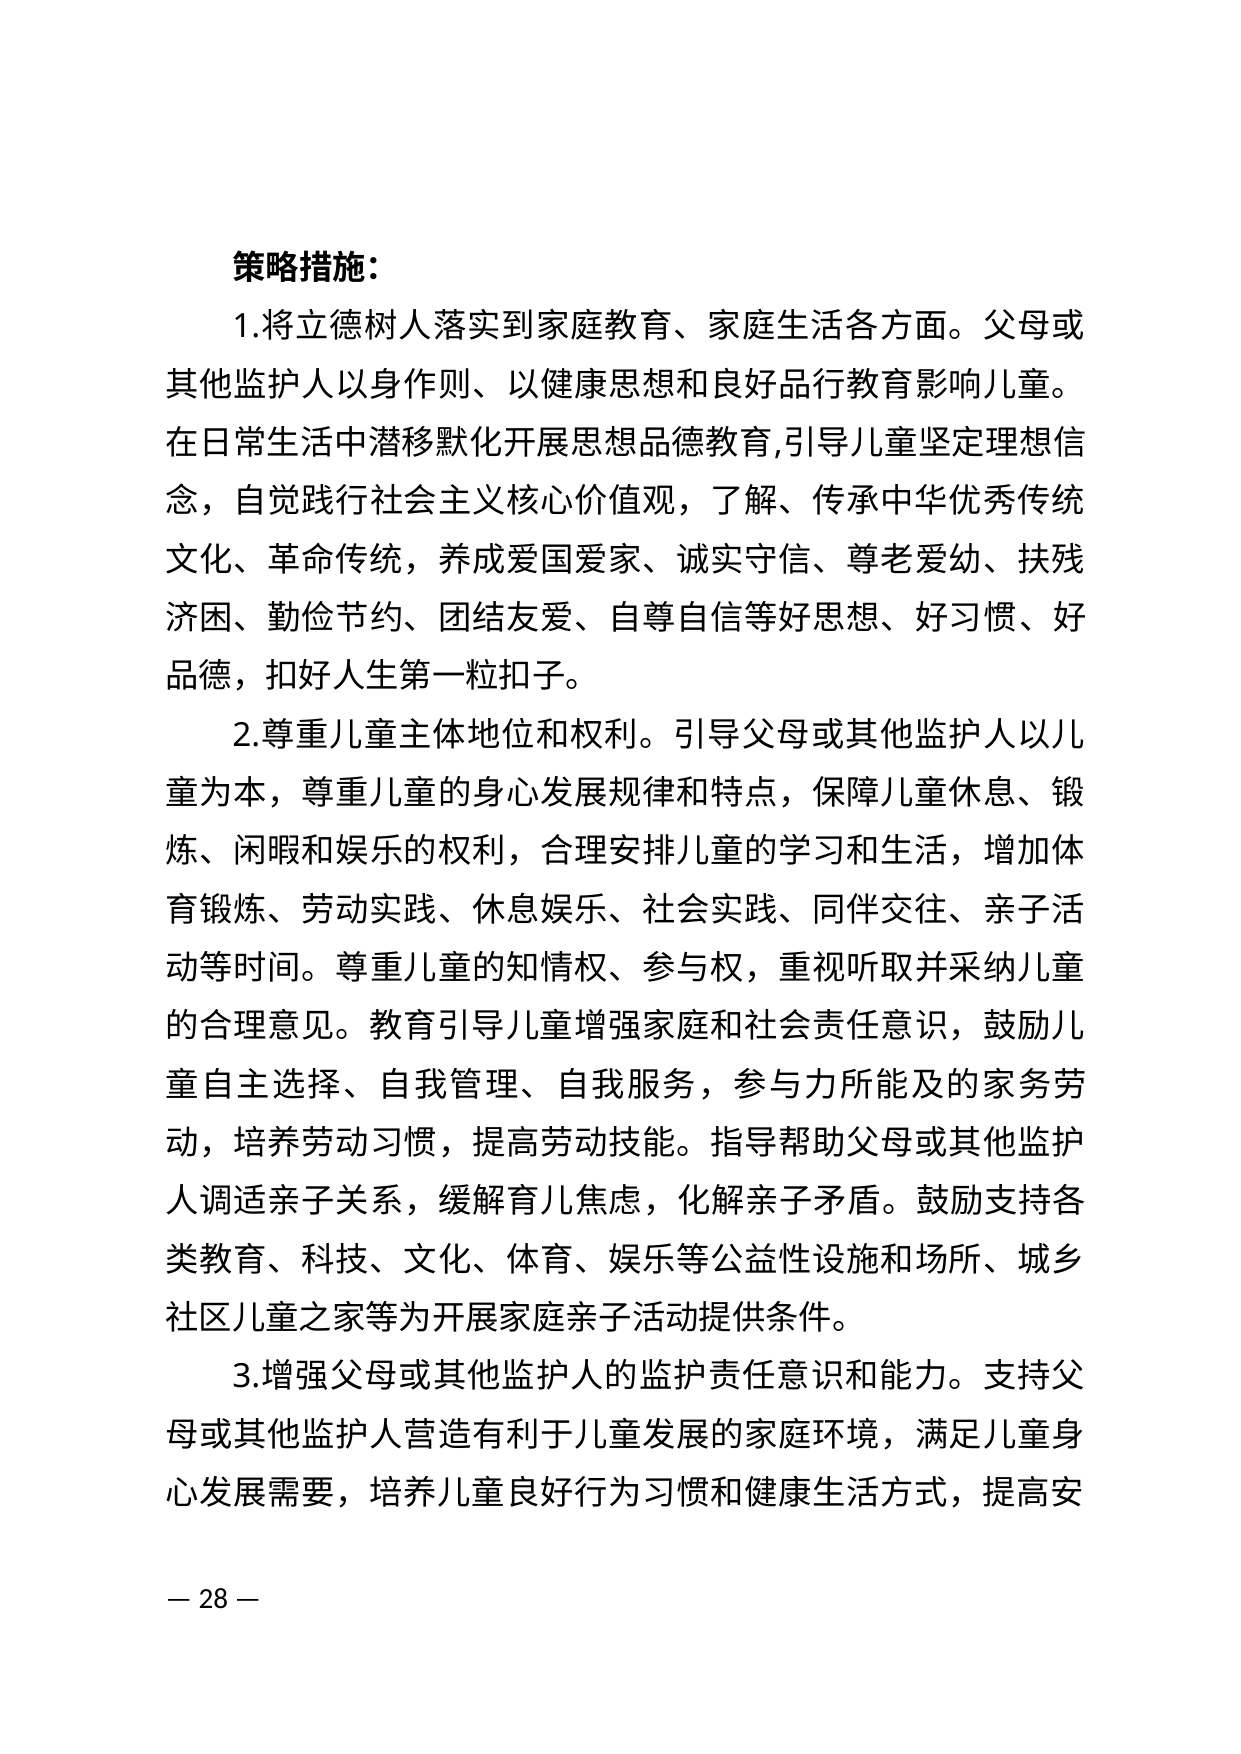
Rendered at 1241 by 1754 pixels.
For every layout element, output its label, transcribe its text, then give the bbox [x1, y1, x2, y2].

text 1.将立德树人落实到家庭教育、家庭生活各方面。父母或其他监护人以身作则、以健康思想和良好品行教育影响儿童。在日常生活中潜移默化开展思想品德教育,引导儿童坚定理想信念，自觉践行社会主义核心价值观，了解、传承中华优秀传统文化、革命传统，养成爱国爱家、诚实守信、尊老爱幼、扶残济困、勤俭节约、团结友爱、自尊自信等好思想、好习惯、好品德，扣好人生第一粒扣子。 [165, 291, 1087, 699]
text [165, 1341, 1087, 1516]
text 2.尊重儿童主体地位和权利。引导父母或其他监护人以儿童为本，尊重儿童的身心发展规律和特点，保障儿童休息、锻炼、闲暇和娱乐的权利，合理安排儿童的学习和生活，增加体育锻炼、劳动实践、休息娱乐、社会实践、同伴交往、亲子活动等时间。尊重儿童的知情权、参与权，重视听取并采纳儿童的合理意见。教育引导儿童增强家庭和社会责任意识，鼓励儿童自主选择、自我管理、自我服务，参与力所能及的家务劳动，培养劳动习惯，提高劳动技能。指导帮助父母或其他监护人调适亲子关系，缓解育儿焦虑，化解亲子矛盾。鼓励支持各类教育、科技、文化、体育、娱乐等公益性设施和场所、城乡社区儿童之家等为开展家庭亲子活动提供条件。 [165, 699, 1087, 1341]
text 策略措施： [165, 233, 1087, 291]
